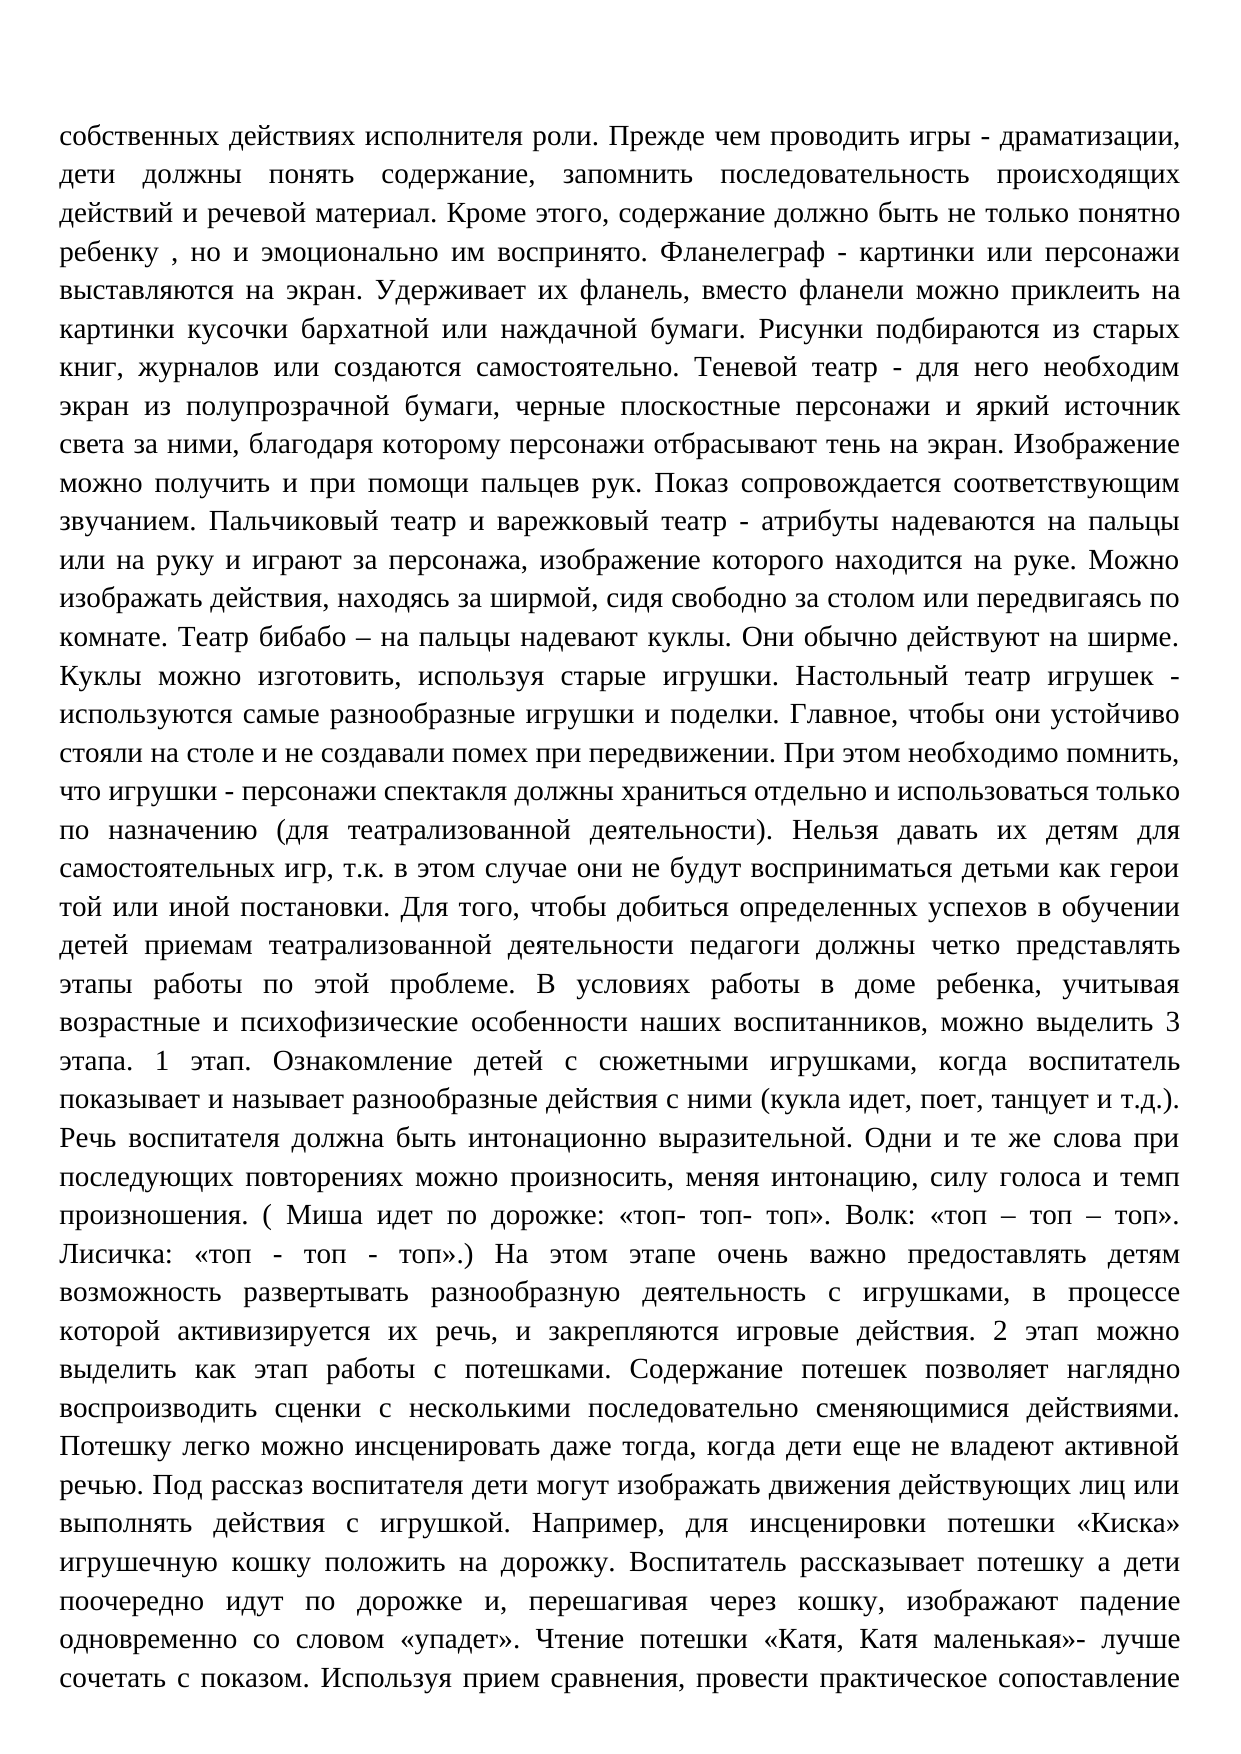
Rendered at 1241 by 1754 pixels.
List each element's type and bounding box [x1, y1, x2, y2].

text [59, 118, 1181, 1693]
